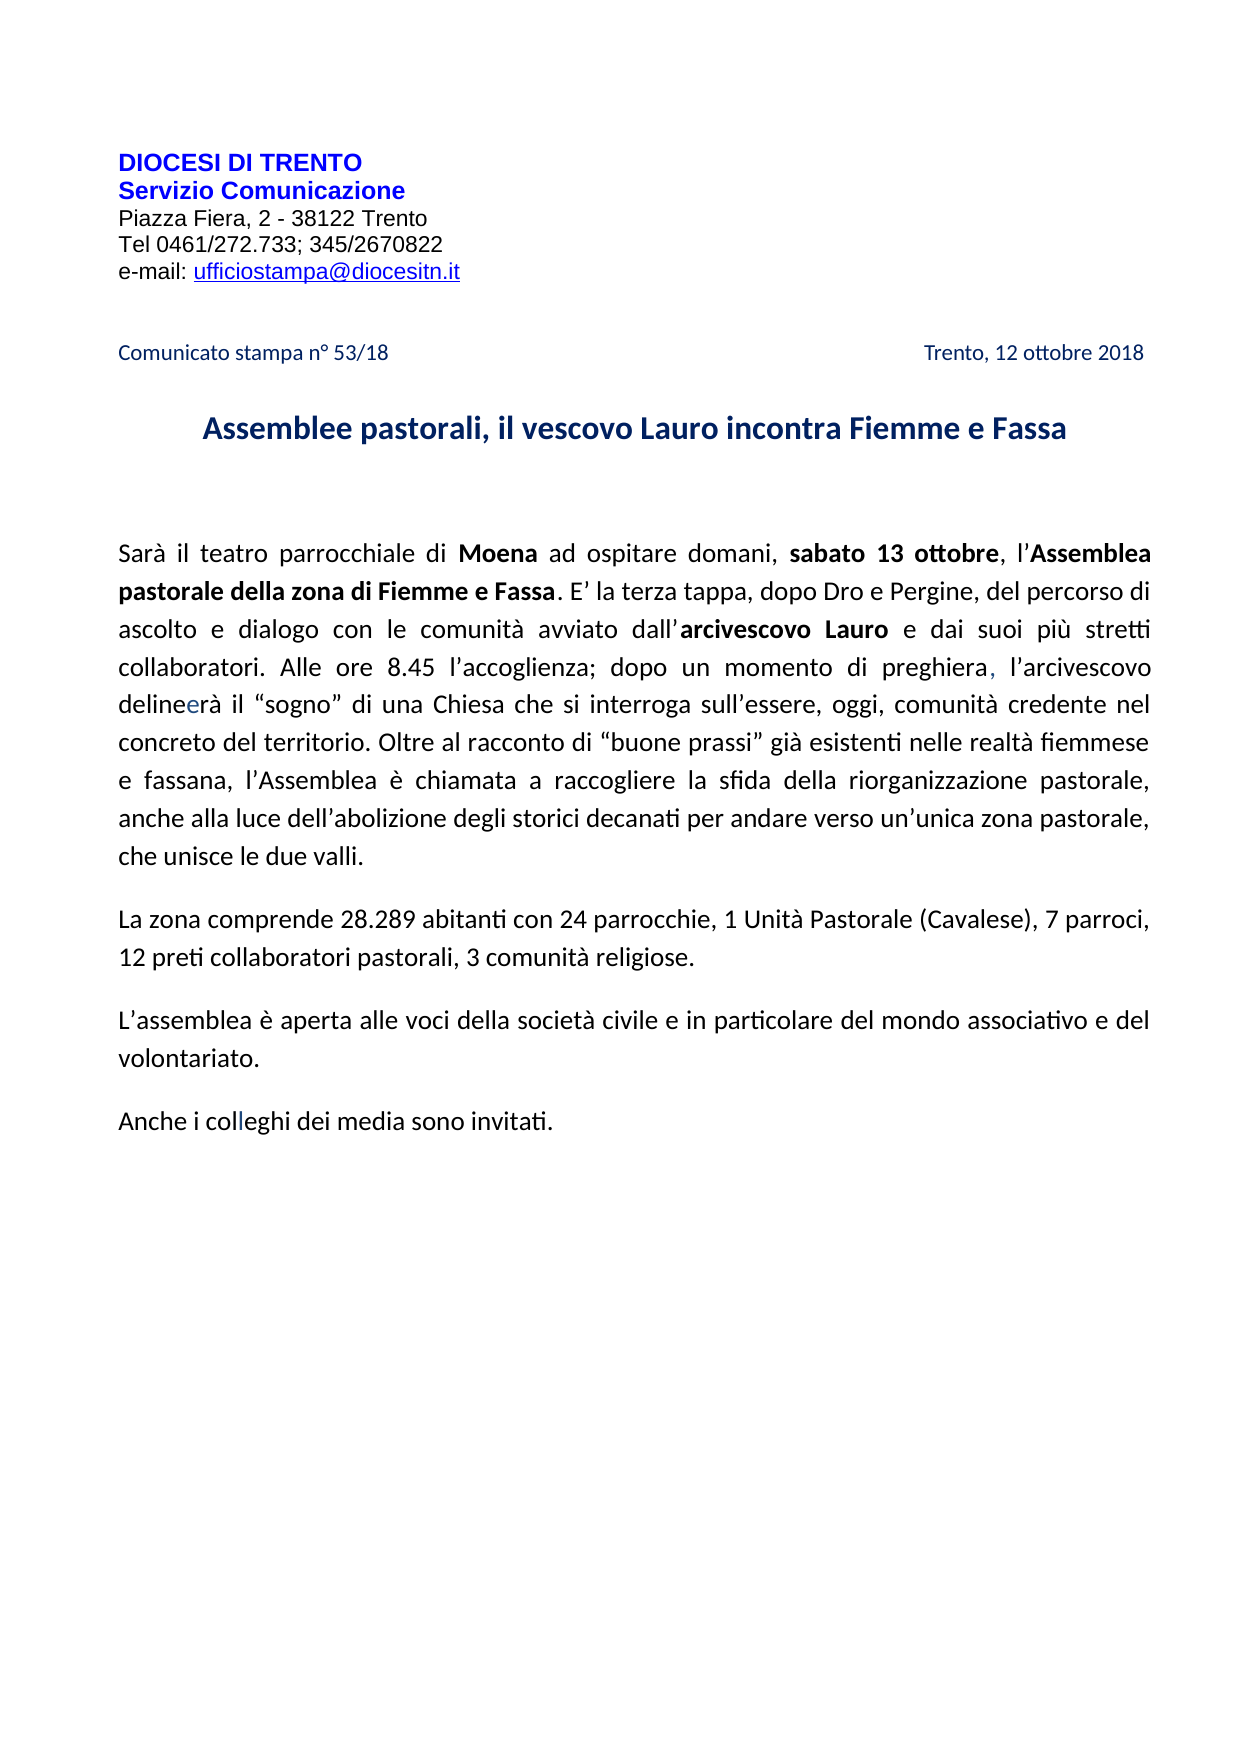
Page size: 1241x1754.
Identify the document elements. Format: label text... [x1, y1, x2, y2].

text e-mail: ufficiostampa@diocesitn.it [118, 258, 1152, 284]
text Comunicato stampa n° 53/18 Trento, 12 ottobre 2018 [118, 338, 1152, 367]
text L’assemblea è aperta alle voci della società civile e in particolare del mondo associativo e del volontariato. [118, 1003, 1152, 1074]
text DIOCESI DI TRENTO Servizio Comunicazione [118, 148, 1152, 205]
text Sarà il teatro parrocchiale di Moena ad ospitare domani, sabato 13 ottobre, l’Assemblea pastorale della zona di Fiemme e Fassa. E’ la terza tappa, dopo Dro e Pergine, del percorso di ascolto e dialogo con le comunità avviato dall’arcivescovo Lauro e dai suoi più stretti collaboratori. Alle ore 8.45 l’accoglienza; dopo un momento di preghiera, l’arcivescovo delineerà il “sogno” di una Chiesa che si interroga sull’essere, oggi, comunità credente nel concreto del territorio. Oltre al racconto di “buone prassi” già esistenti nelle realtà fiemmese e fassana, l’Assemblea è chiamata a raccogliere la sfida della riorganizzazione pastorale, anche alla luce dell’abolizione degli storici decanati per andare verso un’unica zona pastorale, che unisce le due valli. [118, 536, 1152, 872]
text La zona comprende 28.289 abitanti con 24 parrocchie, 1 Unità Pastorale (Cavalese), 7 parroci, 12 preti collaboratori pastorali, 3 comunità religiose. [118, 902, 1152, 973]
text Piazza Fiera, 2 - 38122 Trento Tel 0461/272.733; 345/2670822 [118, 205, 1152, 258]
text Anche i colleghi dei media sono invitati. [118, 1104, 1152, 1137]
text Assemblee pastorali, il vescovo Lauro incontra Fiemme e Fassa [118, 407, 1152, 448]
